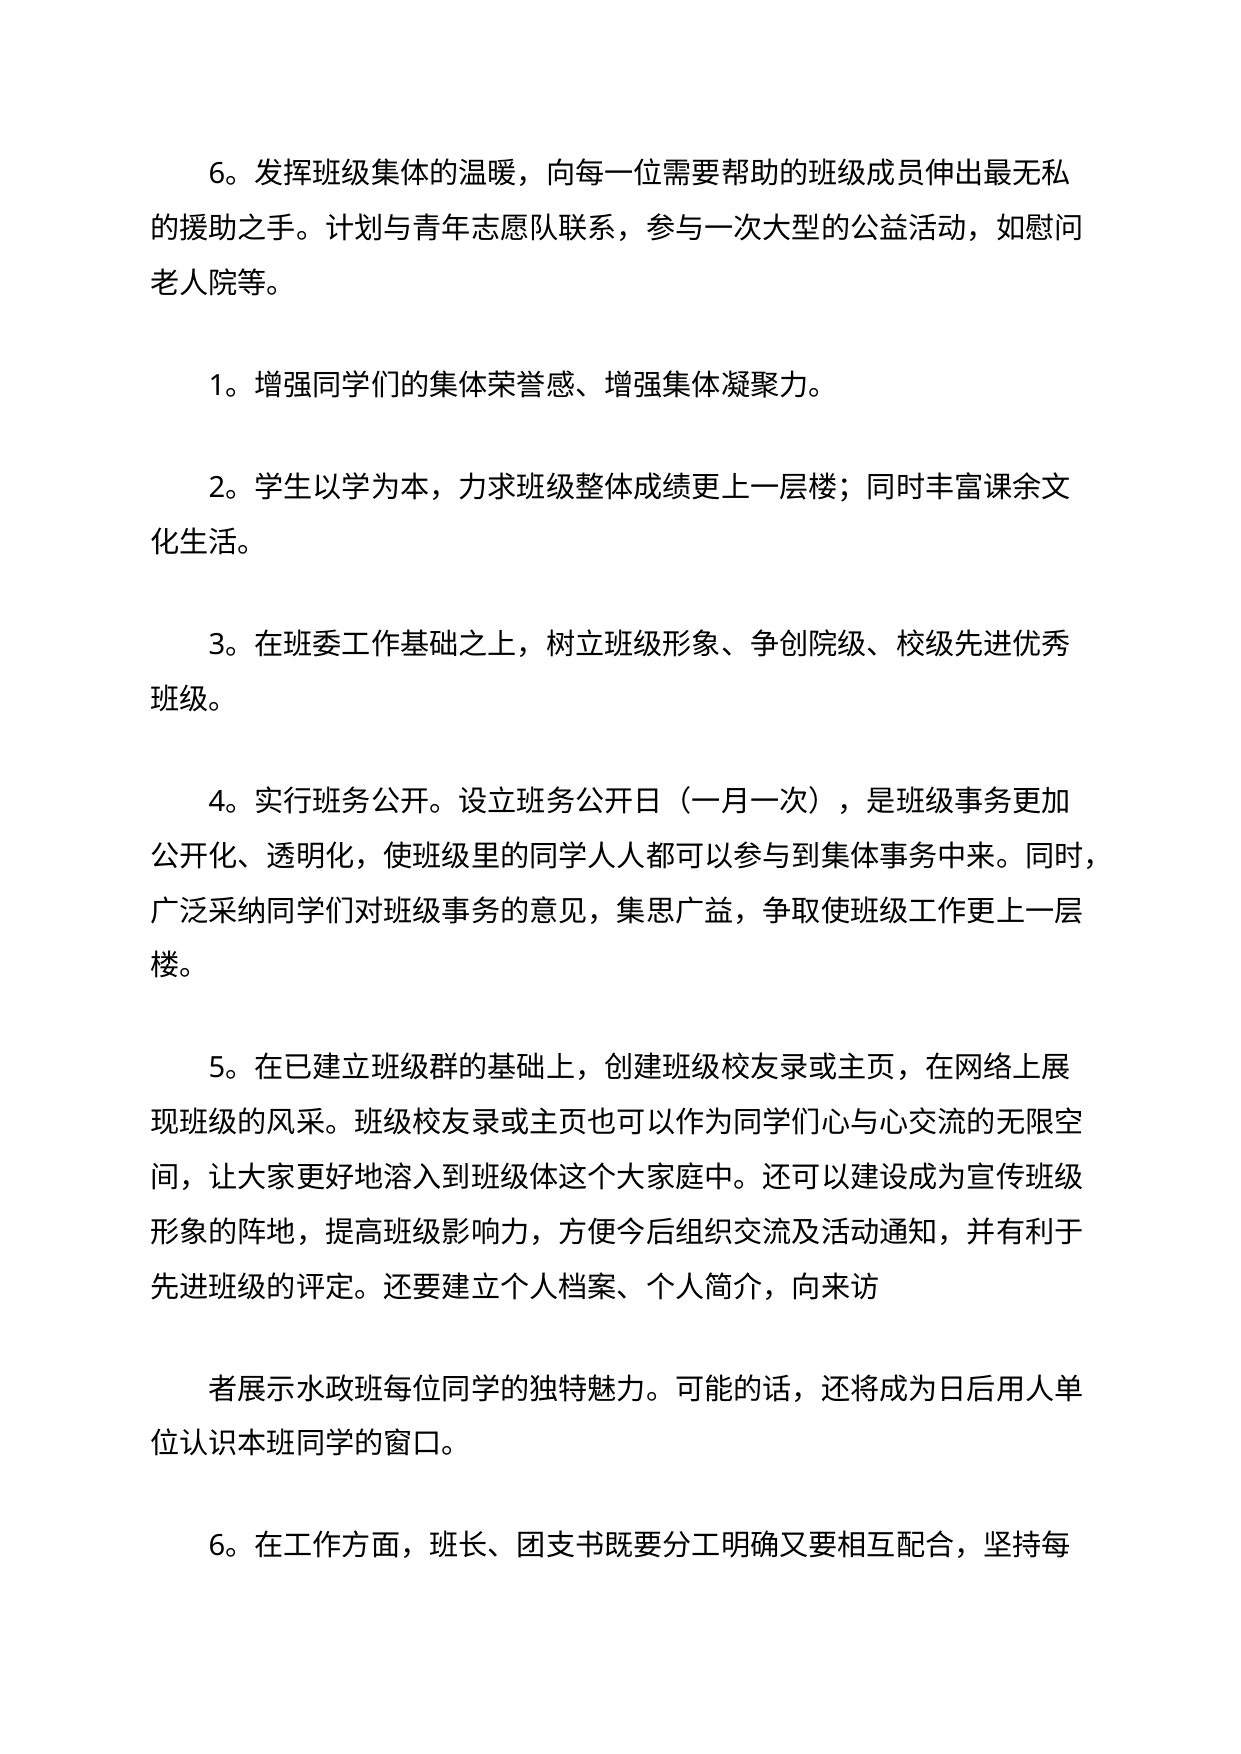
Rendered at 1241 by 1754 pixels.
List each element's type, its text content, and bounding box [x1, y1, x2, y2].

text 5。在已建立班级群的基础上，创建班级校友录或主页，在网络上展现班级的风采。班级校友录或主页也可以作为同学们心与心交流的无限空间，让大家更好地溶入到班级体这个大家庭中。还可以建设成为宣传班级形象的阵地，提高班级影响力，方便今后组织交流及活动通知，并有利于先进班级的评定。还要建立个人档案、个人简介，向来访 [150, 1044, 1090, 1306]
text 1。增强同学们的集体荣誉感、增强集体凝聚力。 [150, 362, 1090, 404]
text 者展示水政班每位同学的独特魅力。可能的话，还将成为日后用人单位认识本班同学的窗口。 [150, 1365, 1090, 1462]
text 4。实行班务公开。设立班务公开日（一月一次），是班级事务更加公开化、透明化，使班级里的同学人人都可以参与到集体事务中来。同时，广泛采纳同学们对班级事务的意见，集思广益，争取使班级工作更上一层楼。 [150, 777, 1090, 984]
text 2。学生以学为本，力求班级整体成绩更上一层楼；同时丰富课余文化生活。 [150, 464, 1090, 561]
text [150, 1522, 1090, 1564]
text 3。在班委工作基础之上，树立班级形象、争创院级、校级先进优秀班级。 [150, 620, 1090, 718]
text 6。发挥班级集体的温暖，向每一位需要帮助的班级成员伸出最无私的援助之手。计划与青年志愿队联系，参与一次大型的公益活动，如慰问老人院等。 [150, 150, 1090, 302]
